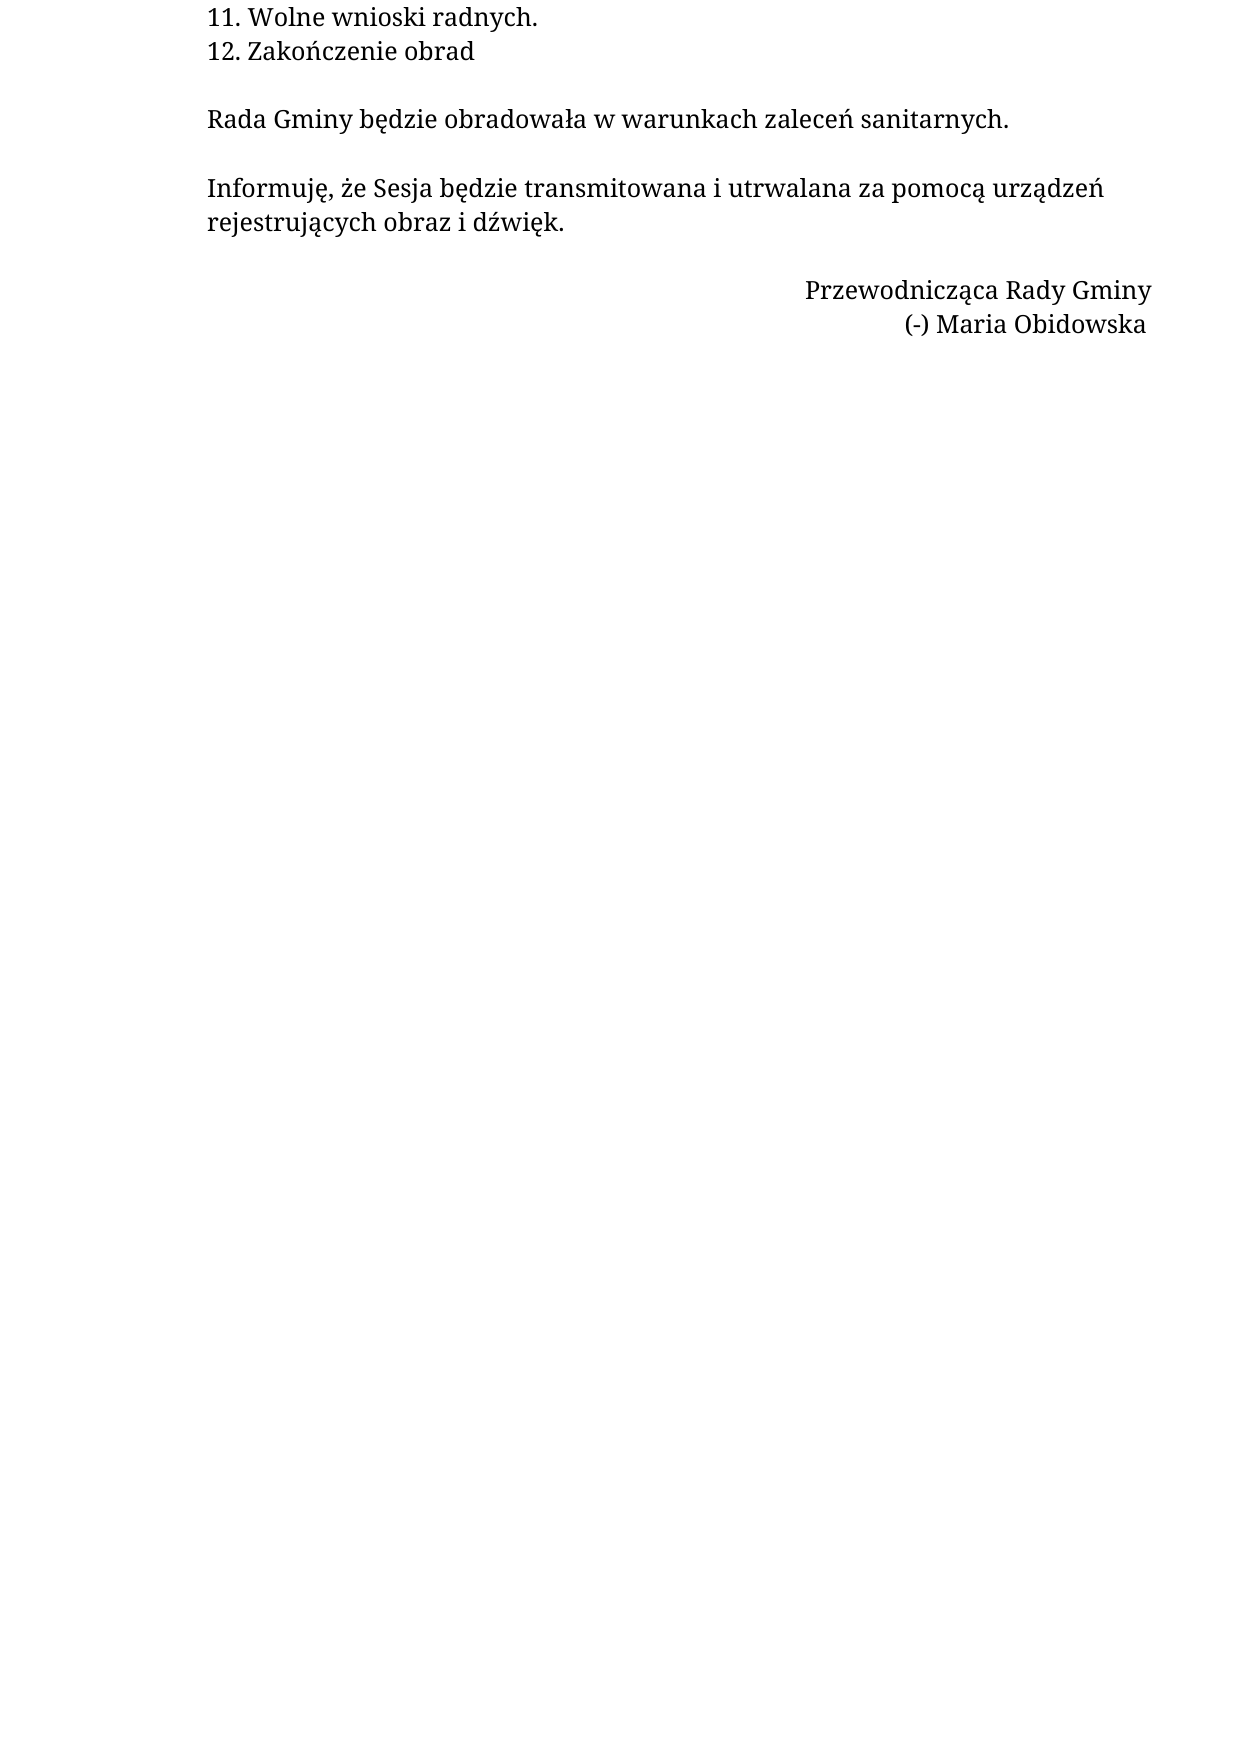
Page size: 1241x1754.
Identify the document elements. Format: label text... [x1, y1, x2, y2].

text 12. Zakończenie obrad [207, 34, 1152, 68]
text Informuję, że Sesja będzie transmitowana i utrwalana za pomocą urządzeń rejestrujących obraz i dźwięk. [207, 170, 1152, 238]
text Przewodnicząca Rady Gminy [207, 272, 1152, 307]
text 11. Wolne wnioski radnych. [207, 0, 1152, 34]
text Rada Gminy będzie obradowała w warunkach zaleceń sanitarnych. [207, 102, 1152, 136]
text (-) Maria Obidowska [207, 307, 1152, 341]
